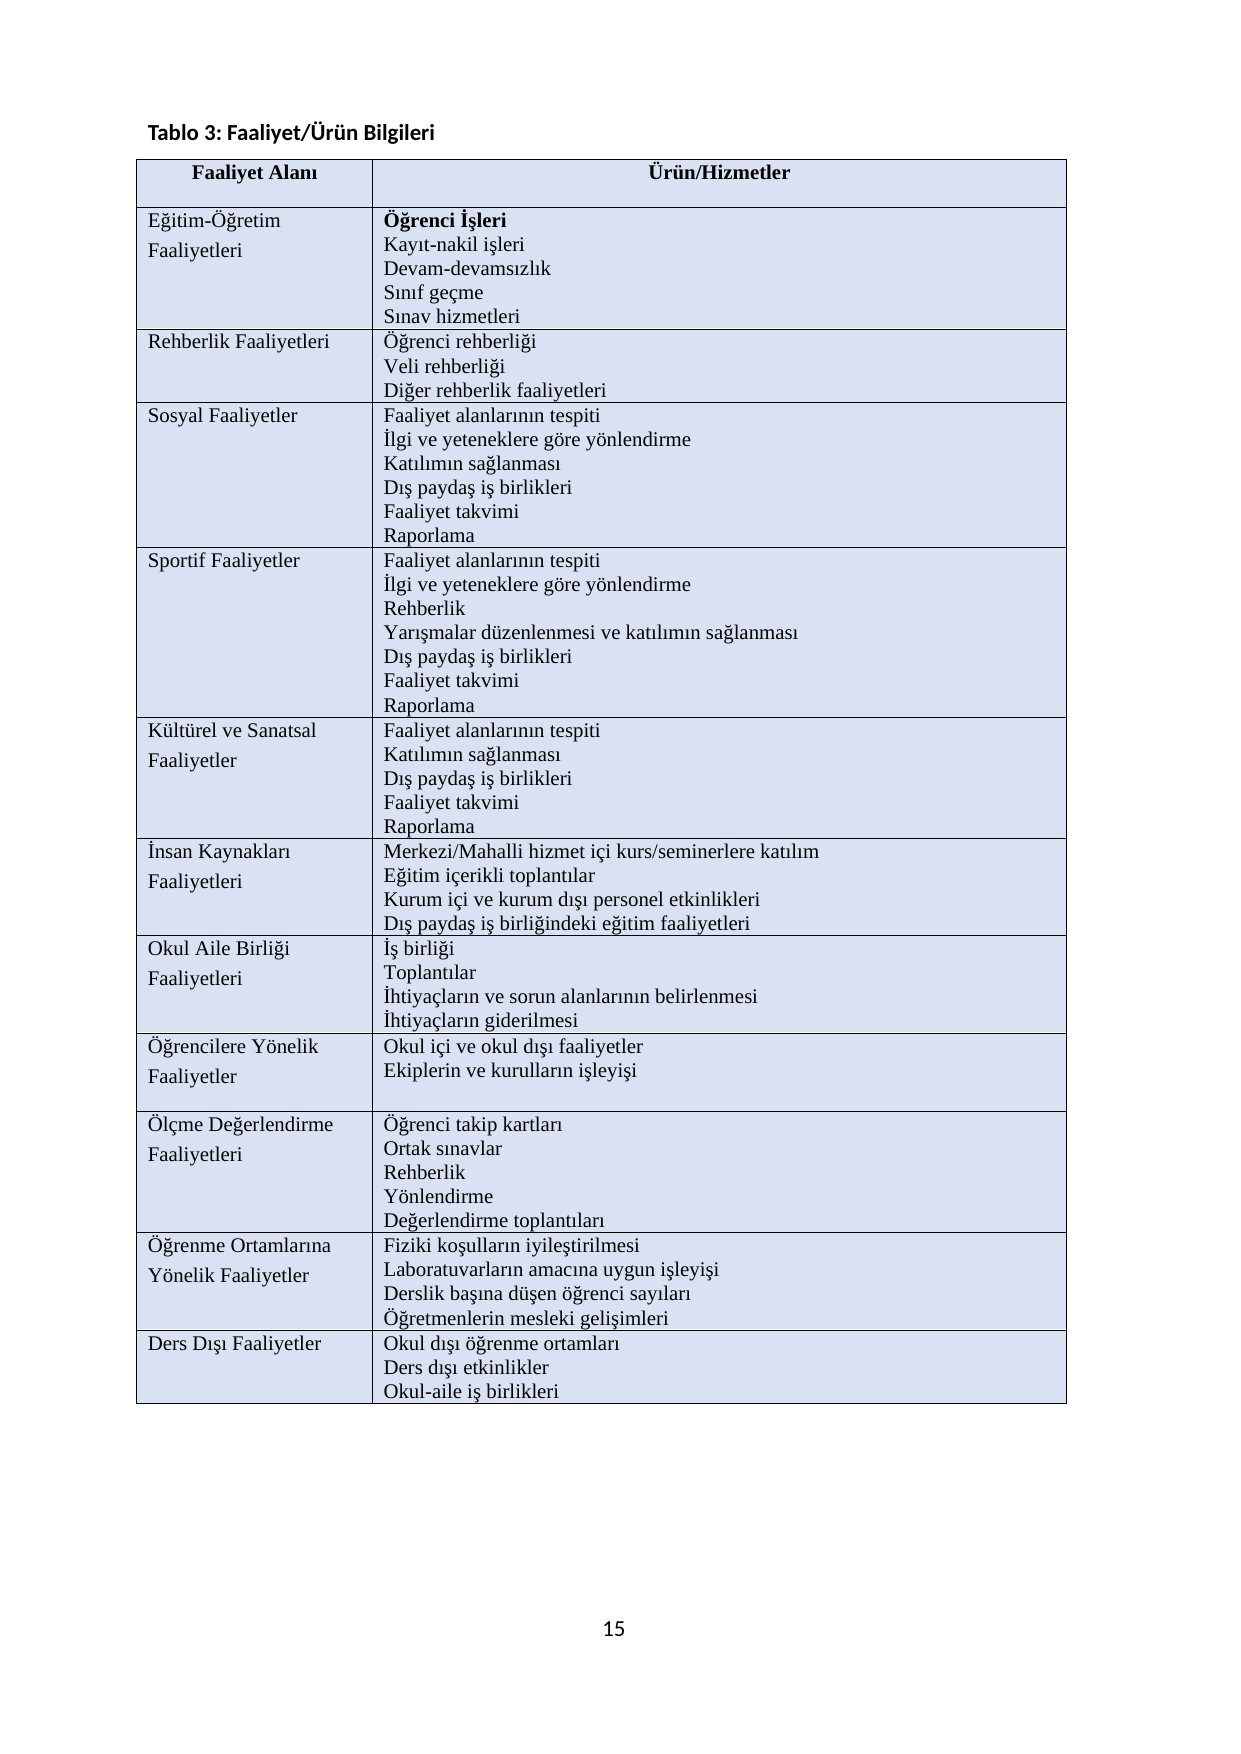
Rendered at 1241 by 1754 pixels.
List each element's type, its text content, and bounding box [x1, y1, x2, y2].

table_cell Ders Dışı Faaliyetler [137, 1331, 372, 1403]
table_header Ürün/Hizmetler [373, 160, 1066, 207]
table_cell Sportif Faaliyetler [137, 548, 372, 717]
table_cell Öğrenci takip kartları Ortak sınavlar Rehberlik Yönlendirme Değerlendirme toplantıları [373, 1112, 1066, 1232]
table_cell Öğrenci rehberliği Veli rehberliği Diğer rehberlik faaliyetleri [373, 330, 1066, 402]
table_header Faaliyet Alanı [137, 160, 372, 207]
table_cell Sosyal Faaliyetler [137, 403, 372, 547]
table_cell Kültürel ve Sanatsal Faaliyetler [137, 718, 372, 838]
table_cell Okul dışı öğrenme ortamları Ders dışı etkinlikler Okul-aile iş birlikleri [373, 1331, 1066, 1403]
table_cell Faaliyet alanlarının tespiti İlgi ve yeteneklere göre yönlendirme Katılımın sağlanması Dış paydaş iş birlikleri Faaliyet takvimi Raporlama [373, 403, 1066, 547]
table_cell Fiziki koşulların iyileştirilmesi Laboratuvarların amacına uygun işleyişi Derslik başına düşen öğrenci sayıları Öğretmenlerin mesleki gelişimleri [373, 1233, 1066, 1329]
table_cell Okul içi ve okul dışı faaliyetler Ekiplerin ve kurulların işleyişi [373, 1034, 1066, 1111]
table_cell Öğrenme Ortamlarına Yönelik Faaliyetler [137, 1233, 372, 1329]
table_cell Merkezi/Mahalli hizmet içi kurs/seminerlere katılım Eğitim içerikli toplantılar Kurum içi ve kurum dışı personel etkinlikleri Dış paydaş iş birliğindeki eğitim faaliyetleri [373, 839, 1066, 935]
text Tablo 3: Faaliyet/Ürün Bilgileri [148, 118, 989, 146]
table_cell Faaliyet alanlarının tespiti İlgi ve yeteneklere göre yönlendirme Rehberlik Yarışmalar düzenlenmesi ve katılımın sağlanması Dış paydaş iş birlikleri Faaliyet takvimi Raporlama [373, 548, 1066, 717]
table_cell Okul Aile Birliği Faaliyetleri [137, 936, 372, 1032]
table_cell Rehberlik Faaliyetleri [137, 330, 372, 402]
table_cell Eğitim-Öğretim Faaliyetleri [137, 208, 372, 328]
table_cell İş birliği Toplantılar İhtiyaçların ve sorun alanlarının belirlenmesi İhtiyaçların giderilmesi [373, 936, 1066, 1032]
table_cell Öğrenci İşleri Kayıt-nakil işleri Devam-devamsızlık Sınıf geçme Sınav hizmetleri [373, 208, 1066, 328]
table_cell Öğrencilere Yönelik Faaliyetler [137, 1034, 372, 1111]
table_cell İnsan Kaynakları Faaliyetleri [137, 839, 372, 935]
table_cell Ölçme Değerlendirme Faaliyetleri [137, 1112, 372, 1232]
table_cell Faaliyet alanlarının tespiti Katılımın sağlanması Dış paydaş iş birlikleri Faaliyet takvimi Raporlama [373, 718, 1066, 838]
